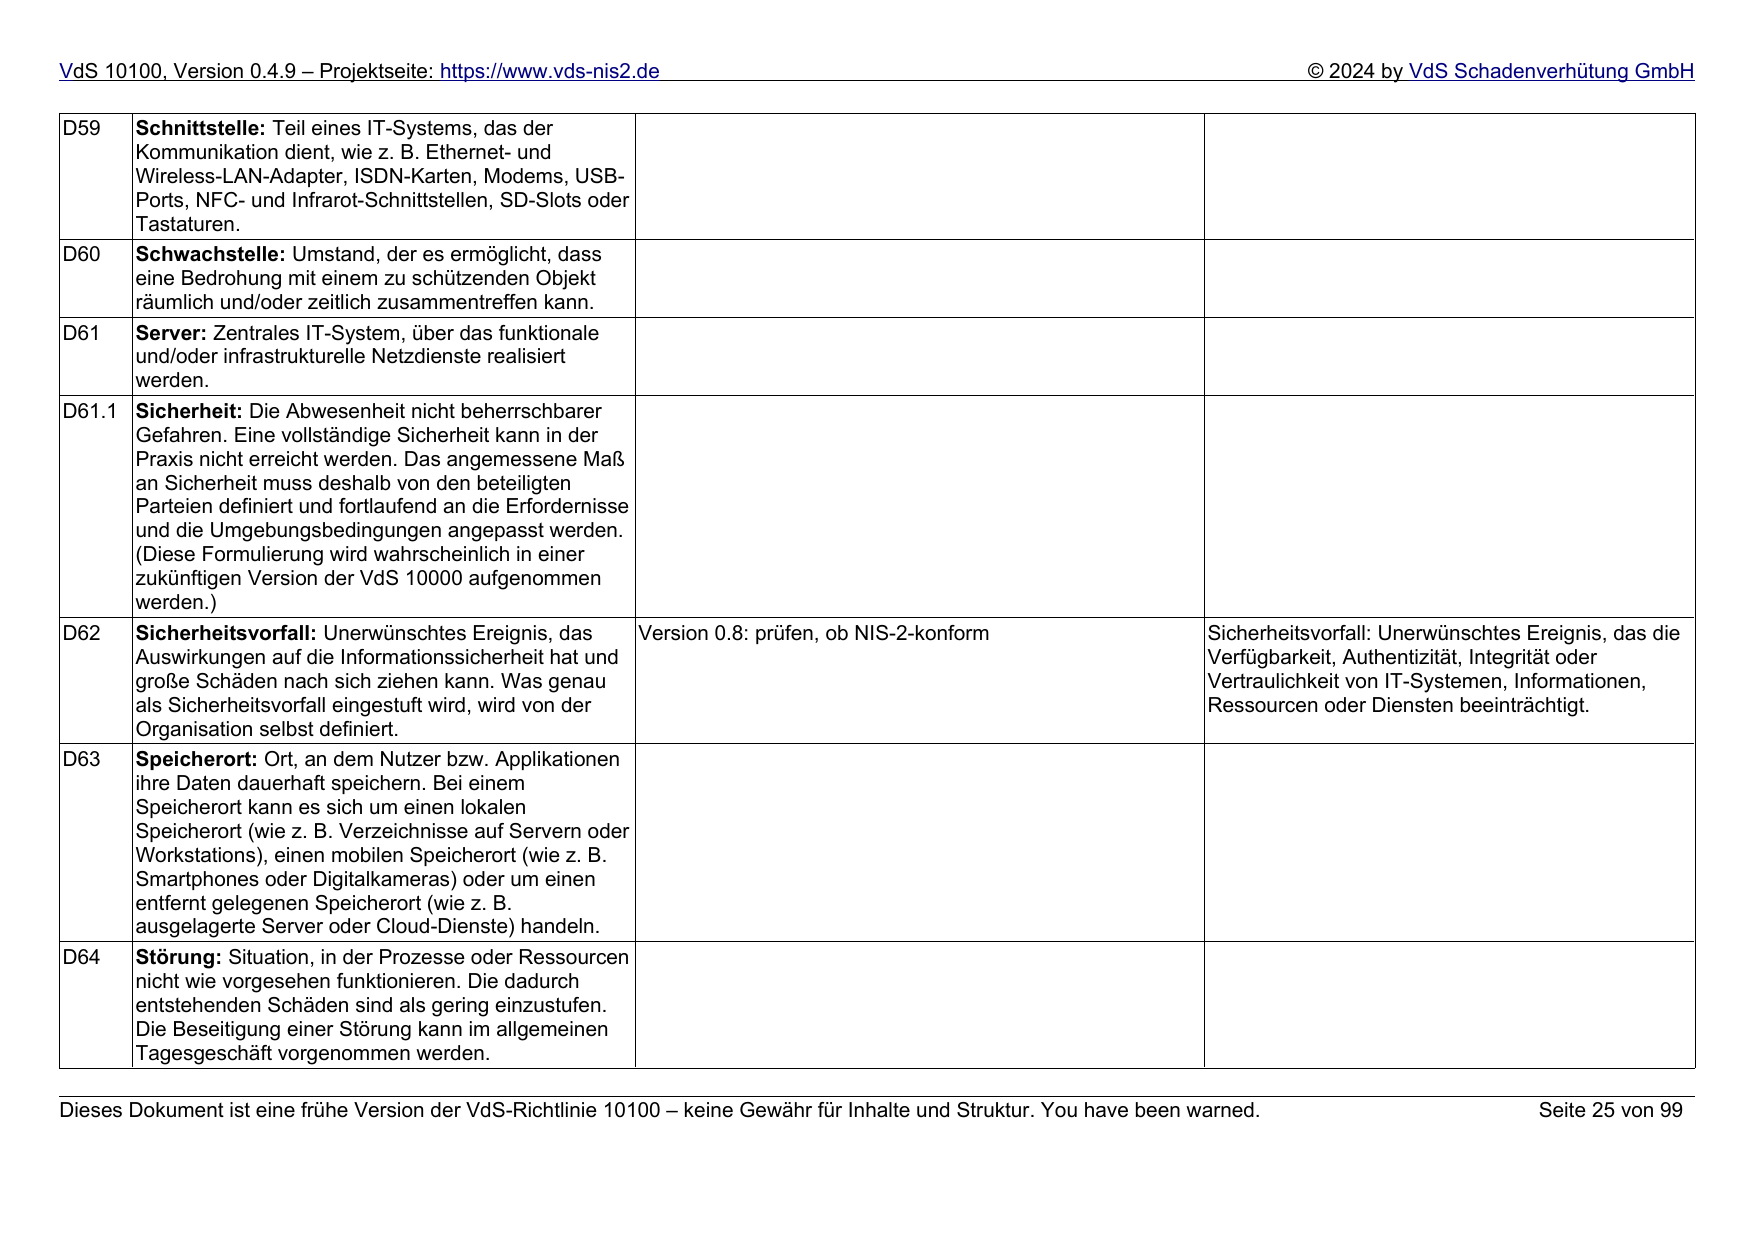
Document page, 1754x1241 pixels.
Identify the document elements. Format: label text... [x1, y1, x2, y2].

table_cell D59 [60, 114, 132, 239]
table_cell Speicherort: Ort, an dem Nutzer bzw. Applikationen ihre Daten dauerhaft speichern. Bei einem Speicherort kann es sich um einen lokalen Speicherort (wie z. B. Verzeichnisse auf Servern oder Workstations), einen mobilen Speicherort (wie z. B. Smartphones oder Digitalkameras) oder um einen entfernt gelegenen Speicherort (wie z. B. ausgelagerte Server oder Cloud-Dienste) handeln. [133, 744, 635, 941]
table_cell ‍Version 0.8: prüfen, ob NIS-2-konform [636, 618, 1204, 743]
table_cell Sicherheitsvorfall: Unerwünschtes Ereignis, das Auswirkungen auf die Informationssicherheit hat und große Schäden nach sich ziehen kann. Was genau als Sicherheitsvorfall eingestuft wird, wird von der Organisation selbst definiert. [133, 618, 635, 743]
table_cell Server: Zentrales IT-System, über das funktionale und/oder infrastrukturelle Netzdienste realisiert werden. [133, 318, 635, 395]
table_cell Schwachstelle: Umstand, der es ermöglicht, dass eine Bedrohung mit einem zu schützenden Objekt räumlich und/oder zeitlich zusammentreffen kann. [133, 240, 635, 317]
table_cell ‍ [636, 744, 1204, 941]
table_cell D60 [60, 240, 132, 317]
table_cell ‍ [636, 396, 1204, 617]
table_cell ‍ [1205, 239, 1695, 317]
table_cell Störung: Situation, in der Prozesse oder Ressourcen nicht wie vorgesehen funktionieren. Die dadurch entstehenden Schäden sind als gering einzustufen. Die Beseitigung einer Störung kann im allgemeinen Tagesgeschäft vorgenommen werden. [133, 942, 635, 1067]
table_cell ‍ [1205, 114, 1695, 239]
table_cell D63 [60, 744, 132, 941]
table_cell D62 [60, 618, 132, 743]
table_cell ‍ [1205, 743, 1695, 941]
table_cell ‍ [1205, 941, 1695, 1067]
table_cell D61 [60, 318, 132, 395]
table_cell D61.1 [60, 396, 132, 617]
table_cell ‍Sicherheitsvorfall: Unerwünschtes Ereignis, das die Verfügbarkeit, Authentizität, Integrität oder Vertraulichkeit von IT-Systemen, Informationen, Ressourcen oder Diensten beeinträchtigt. [1205, 617, 1695, 743]
table_cell Sicherheit: Die Abwesenheit nicht beherrschbarer Gefahren. Eine vollständige Sicherheit kann in der Praxis nicht erreicht werden. Das angemessene Maß an Sicherheit muss deshalb von den beteiligten Parteien definiert und fortlaufend an die Erfordernisse und die Umgebungsbedingungen angepasst werden. (Diese Formulierung wird wahrscheinlich in einer zukünftigen Version der VdS 10000 aufgenommen werden.) [133, 396, 635, 617]
table_cell ‍ [636, 318, 1204, 395]
table_cell ‍ [636, 240, 1204, 317]
table_cell ‍ [636, 942, 1204, 1067]
table_cell ‍ [636, 114, 1204, 239]
table_cell D64 [60, 942, 132, 1067]
table_cell ‍ [1205, 317, 1695, 395]
table_cell Schnittstelle: Teil eines IT-Systems, das der Kommunikation dient, wie z. B. Ethernet- und Wireless-LAN-Adapter, ISDN-Karten, Modems, USB-Ports, NFC- und Infrarot-Schnittstellen, SD-Slots oder Tastaturen. [133, 114, 635, 239]
table_cell ‍ [1205, 395, 1695, 617]
